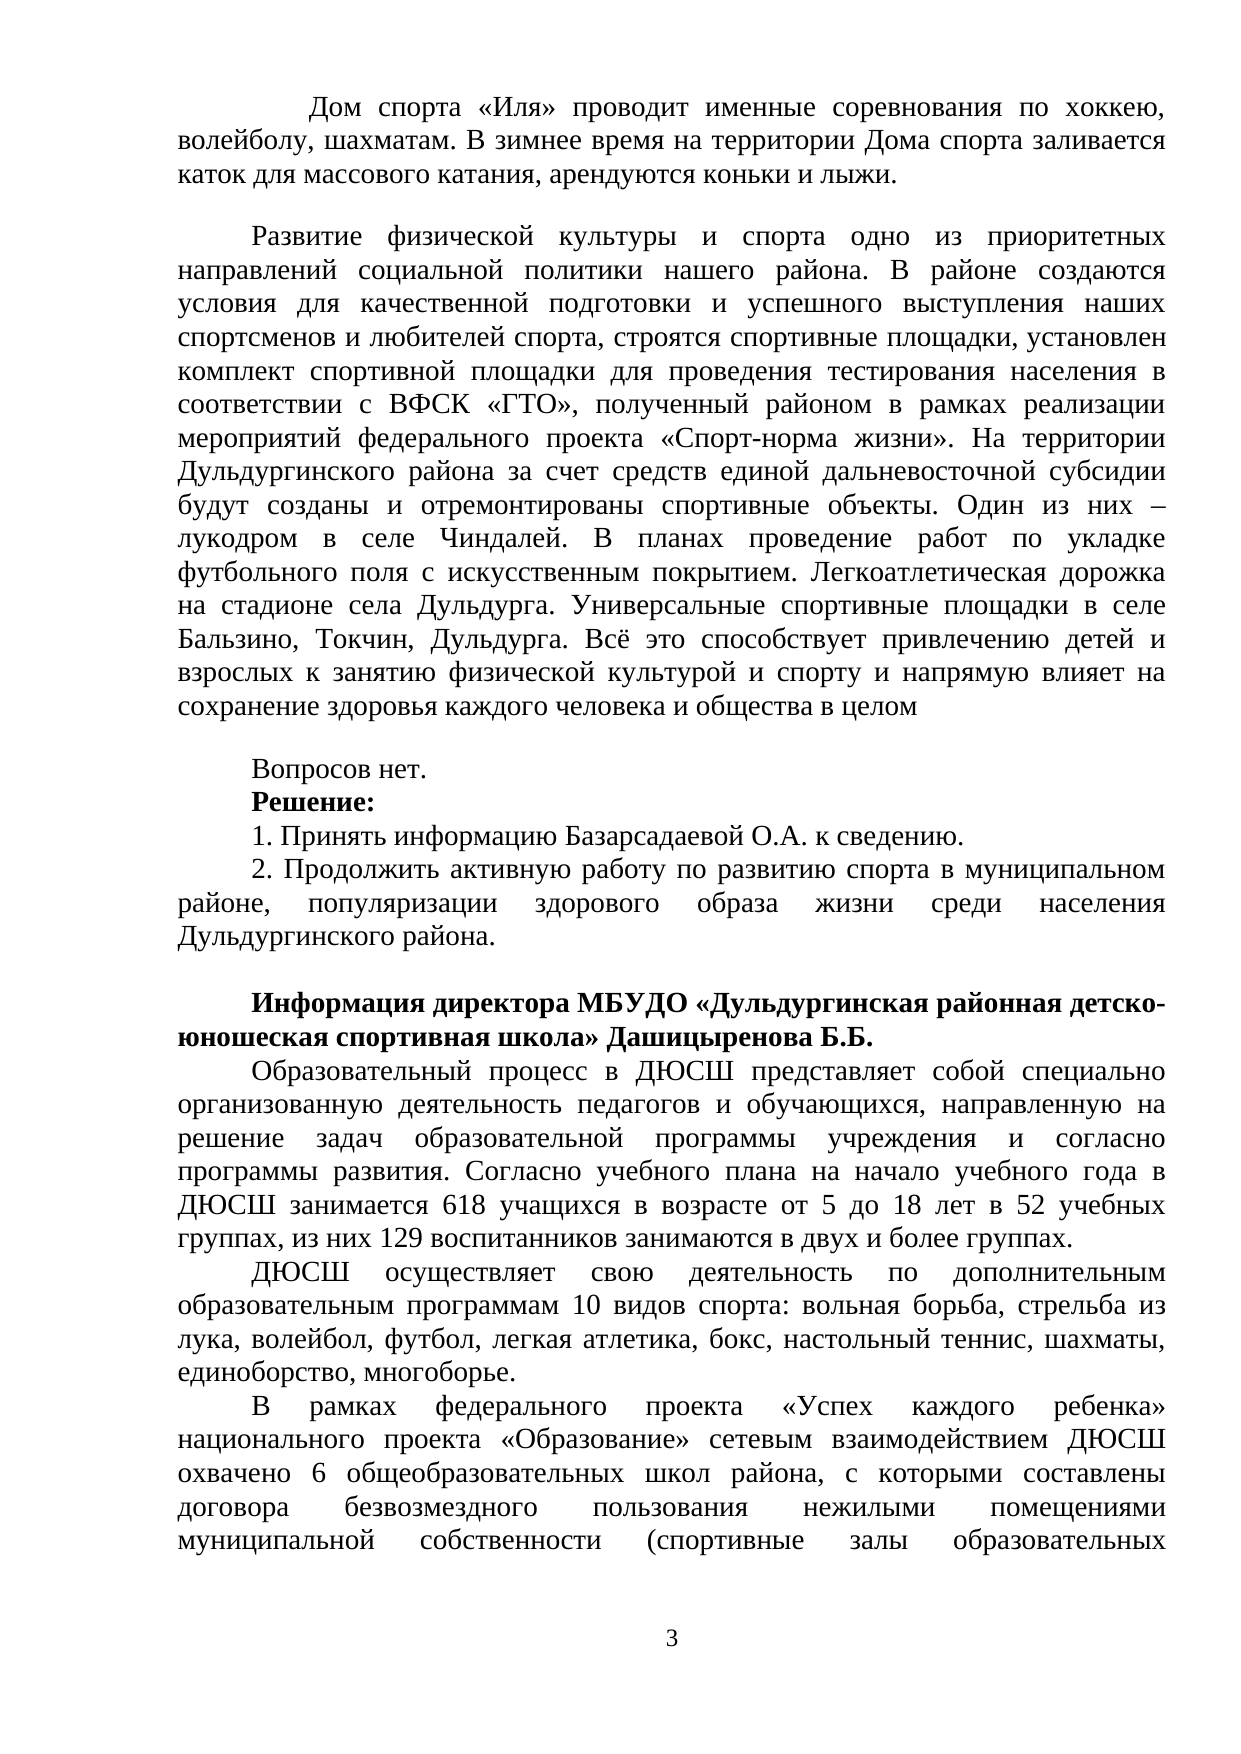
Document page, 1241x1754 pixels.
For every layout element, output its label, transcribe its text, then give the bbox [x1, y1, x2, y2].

text Вопросов нет. [177, 751, 1167, 784]
text ДЮСШ осуществляет свою деятельность по дополнительным образовательным программам 10 видов спорта: вольная борьба, стрельба из лука, волейбол, футбол, легкая атлетика, бокс, настольный теннис, шахматы, единоборство, многоборье. [177, 1254, 1167, 1388]
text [177, 1388, 1167, 1556]
text Дом спорта «Иля» проводит именные соревнования по хоккею, волейболу, шахматам. В зимнее время на территории Дома спорта заливается каток для массового катания, арендуются коньки и лыжи. [177, 89, 1167, 189]
text 1. Принять информацию Базарсадаевой О.А. к сведению. [177, 818, 1167, 851]
text 2. Продолжить активную работу по развитию спорта в муниципальном районе, популяризации здорового образа жизни среди населения Дульдургинского района. [177, 851, 1167, 952]
text Образовательный процесс в ДЮСШ представляет собой специально организованную деятельность педагогов и обучающихся, направленную на решение задач образовательной программы учреждения и согласно программы развития. Согласно учебного плана на начало учебного года в ДЮСШ занимается 618 учащихся в возрасте от 5 до 18 лет в 52 учебных группах, из них 129 воспитанников занимаются в двух и более группах. [177, 1053, 1167, 1254]
text Решение: [177, 784, 1167, 818]
text Развитие физической культуры и спорта одно из приоритетных направлений социальной политики нашего района. В районе создаются условия для качественной подготовки и успешного выступления наших спортсменов и любителей спорта, строятся спортивные площадки, установлен комплект спортивной площадки для проведения тестирования населения в соответствии с ВФСК «ГТО», полученный районом в рамках реализации мероприятий федерального проекта «Спорт-норма жизни». На территории Дульдургинского района за счет средств единой дальневосточной субсидии будут созданы и отремонтированы спортивные объекты. Один из них – лукодром в селе Чиндалей. В планах проведение работ по укладке футбольного поля с искусственным покрытием. Легкоатлетическая дорожка на стадионе села Дульдурга. Универсальные спортивные площадки в селе Бальзино, Токчин, Дульдурга. Всё это способствует привлечению детей и взрослых к занятию физической культурой и спорту и напрямую влияет на сохранение здоровья каждого человека и общества в целом [177, 218, 1167, 722]
text Информация директора МБУДО «Дульдургинская районная детско-юношеская спортивная школа» Дашицыренова Б.Б. [177, 986, 1167, 1053]
